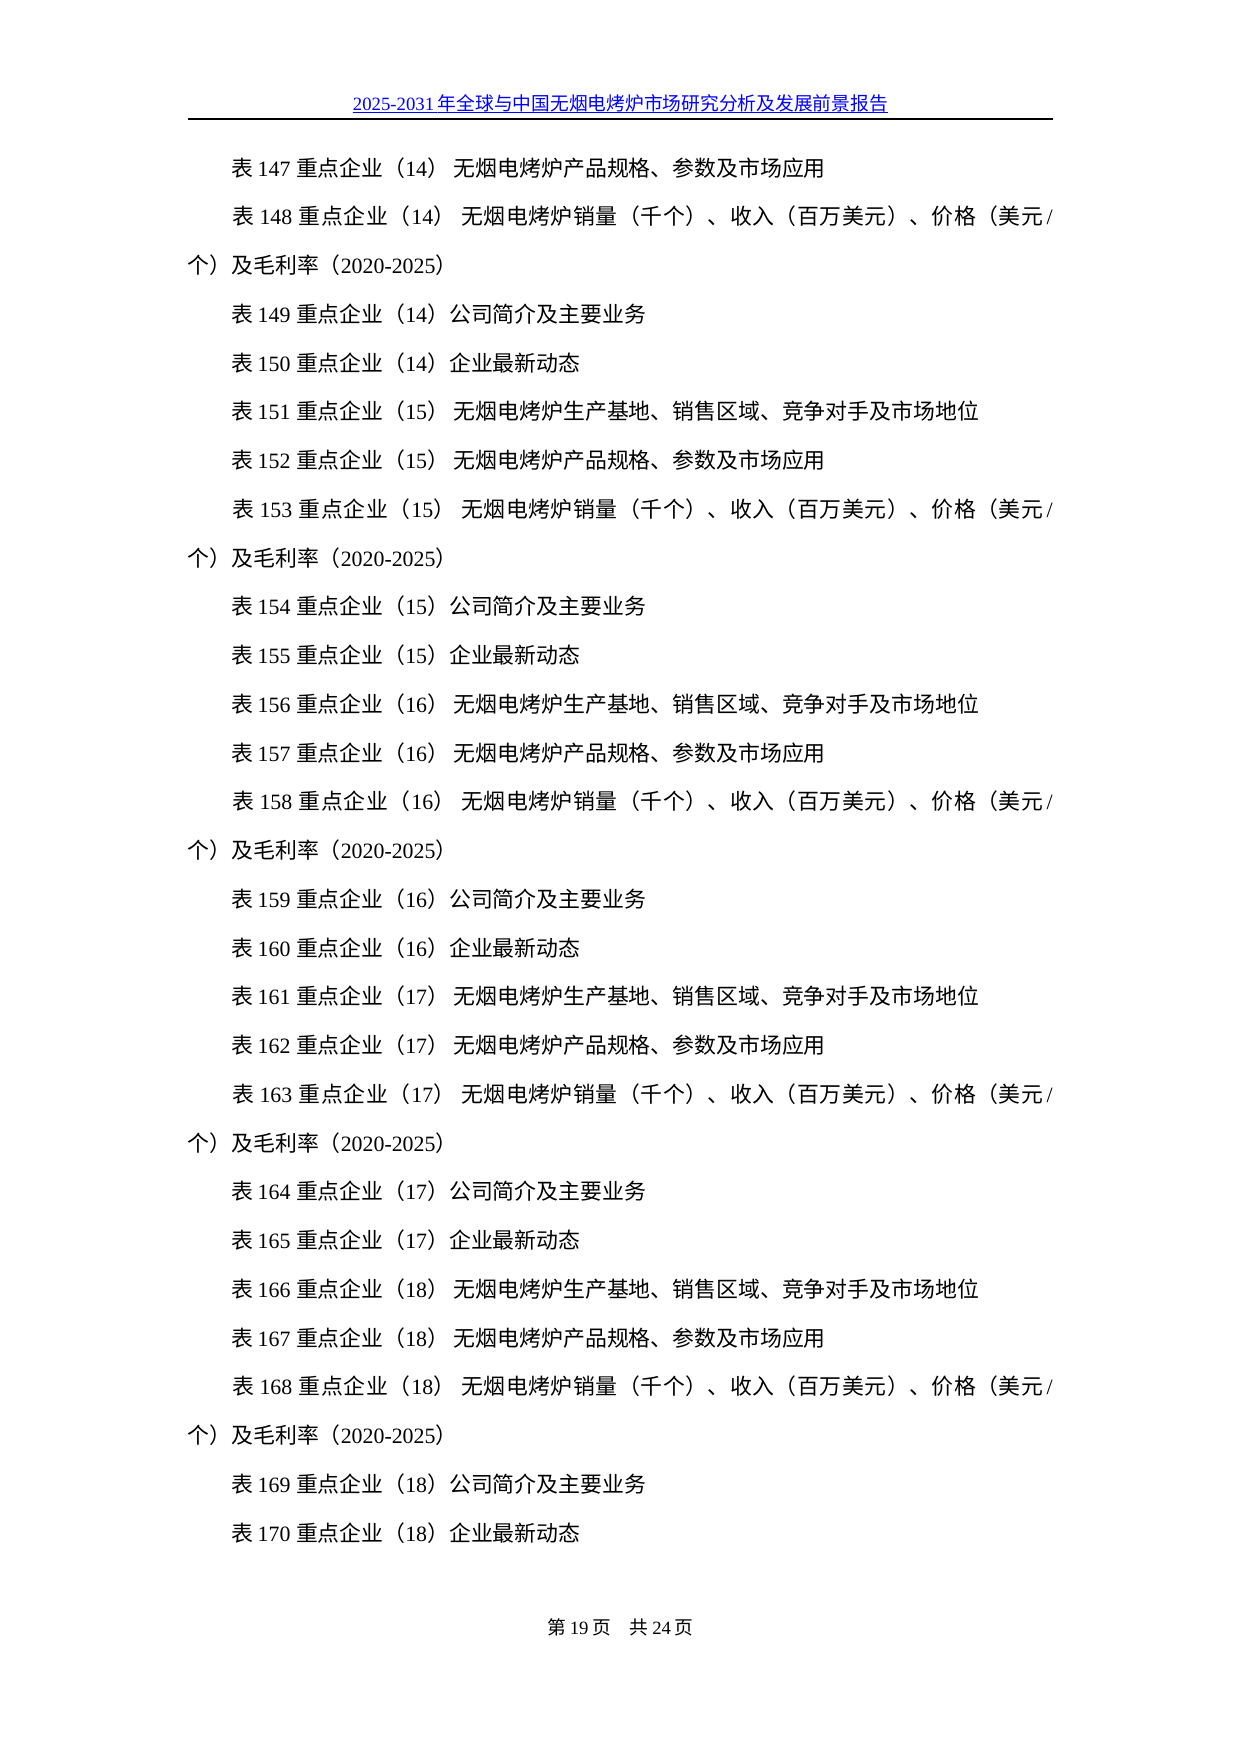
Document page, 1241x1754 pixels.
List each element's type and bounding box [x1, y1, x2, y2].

text [187, 150, 1053, 1548]
